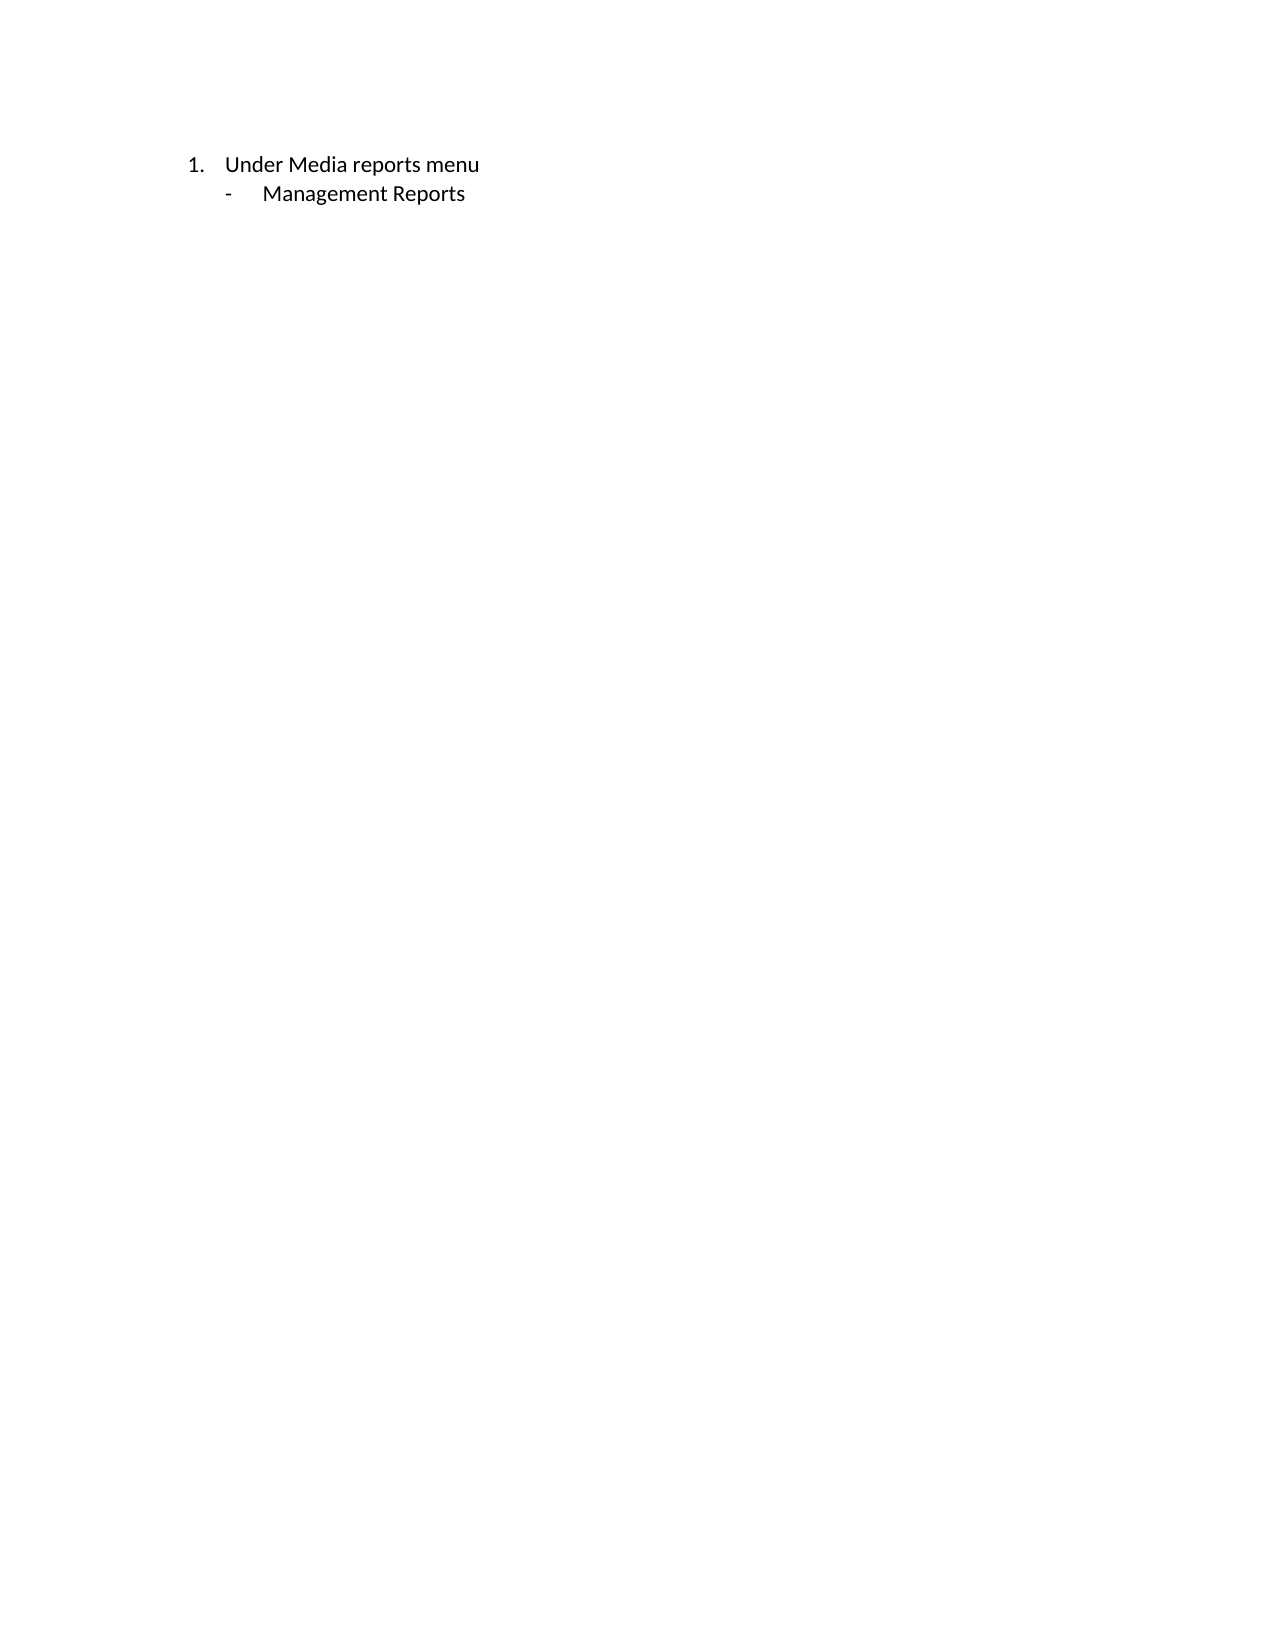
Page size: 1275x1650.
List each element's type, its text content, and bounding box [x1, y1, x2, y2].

list Under Media reports menu [187, 150, 1125, 178]
list Management Reports [225, 179, 1125, 207]
